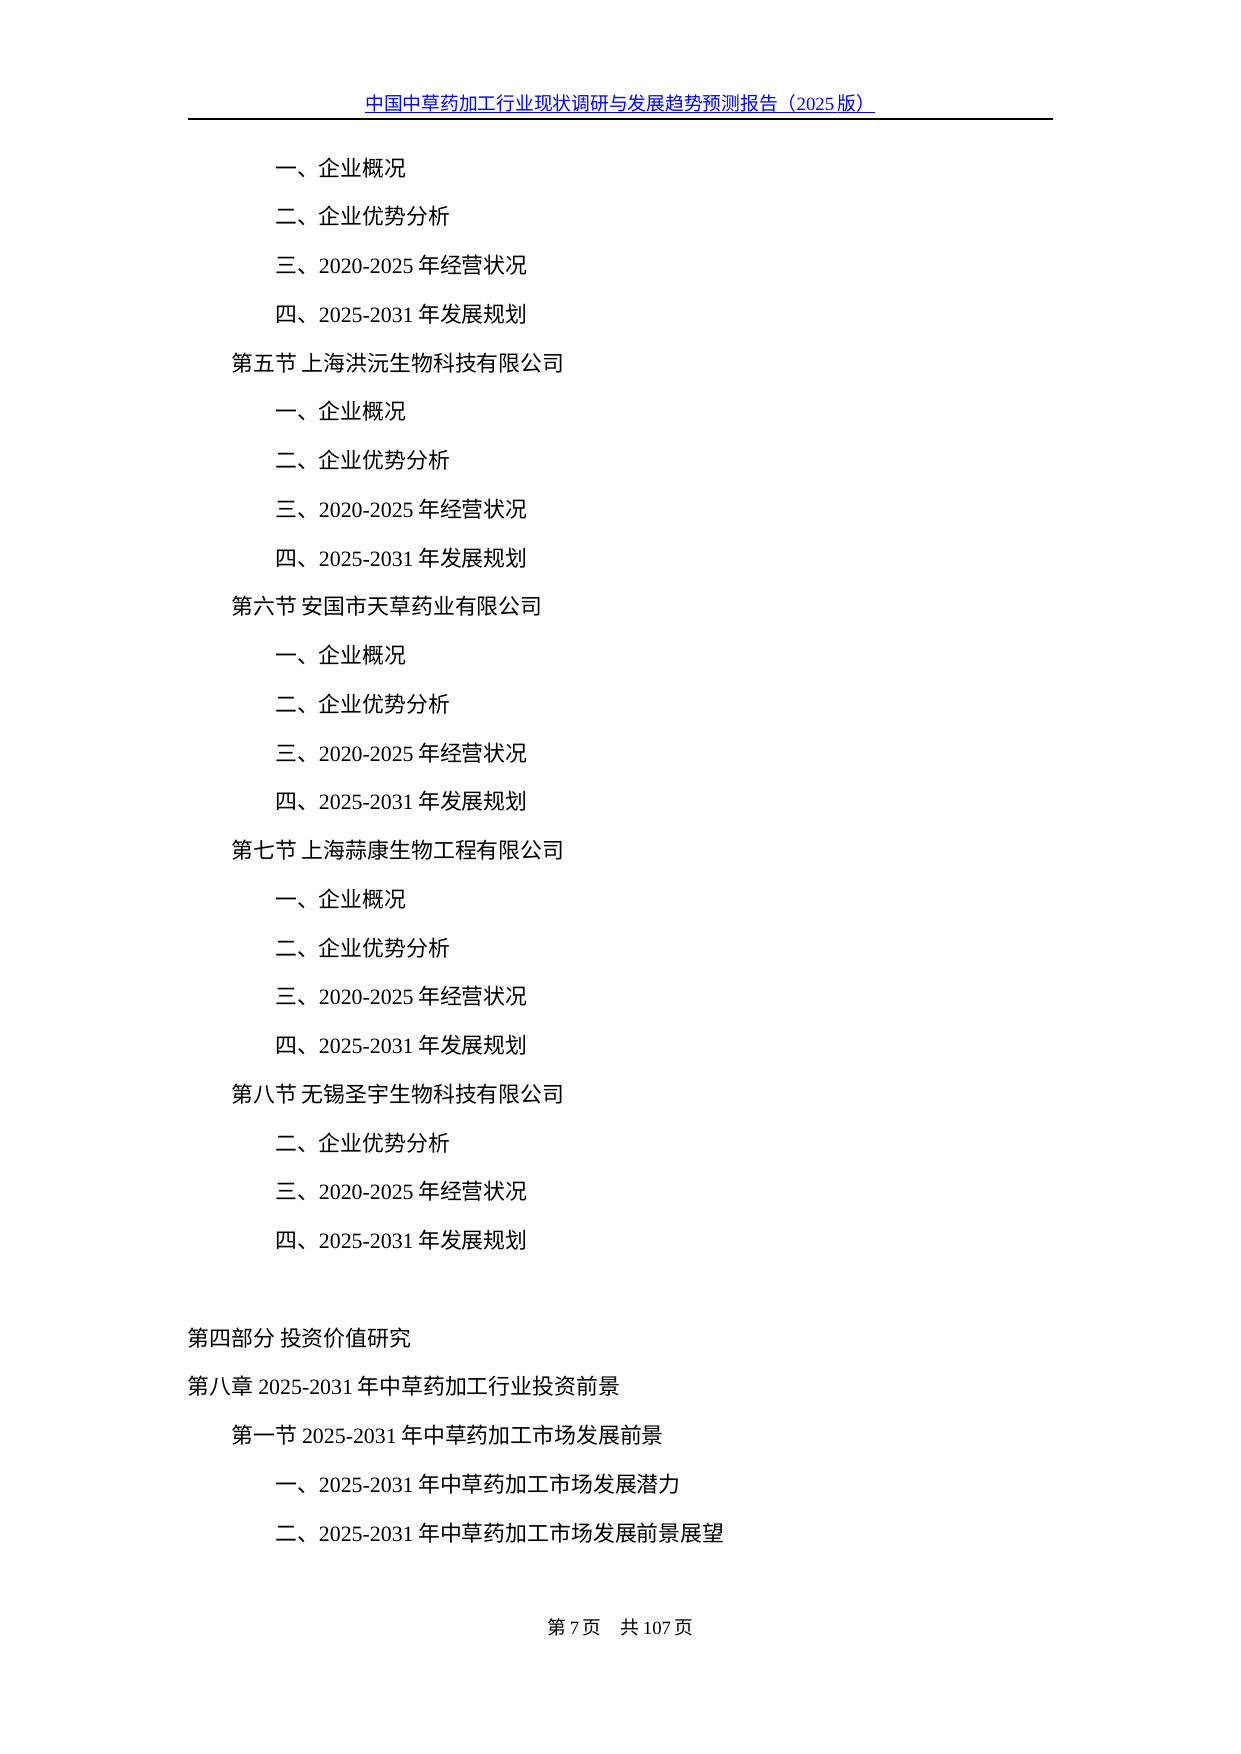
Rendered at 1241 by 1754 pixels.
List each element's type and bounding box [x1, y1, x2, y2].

text [187, 150, 1053, 1548]
